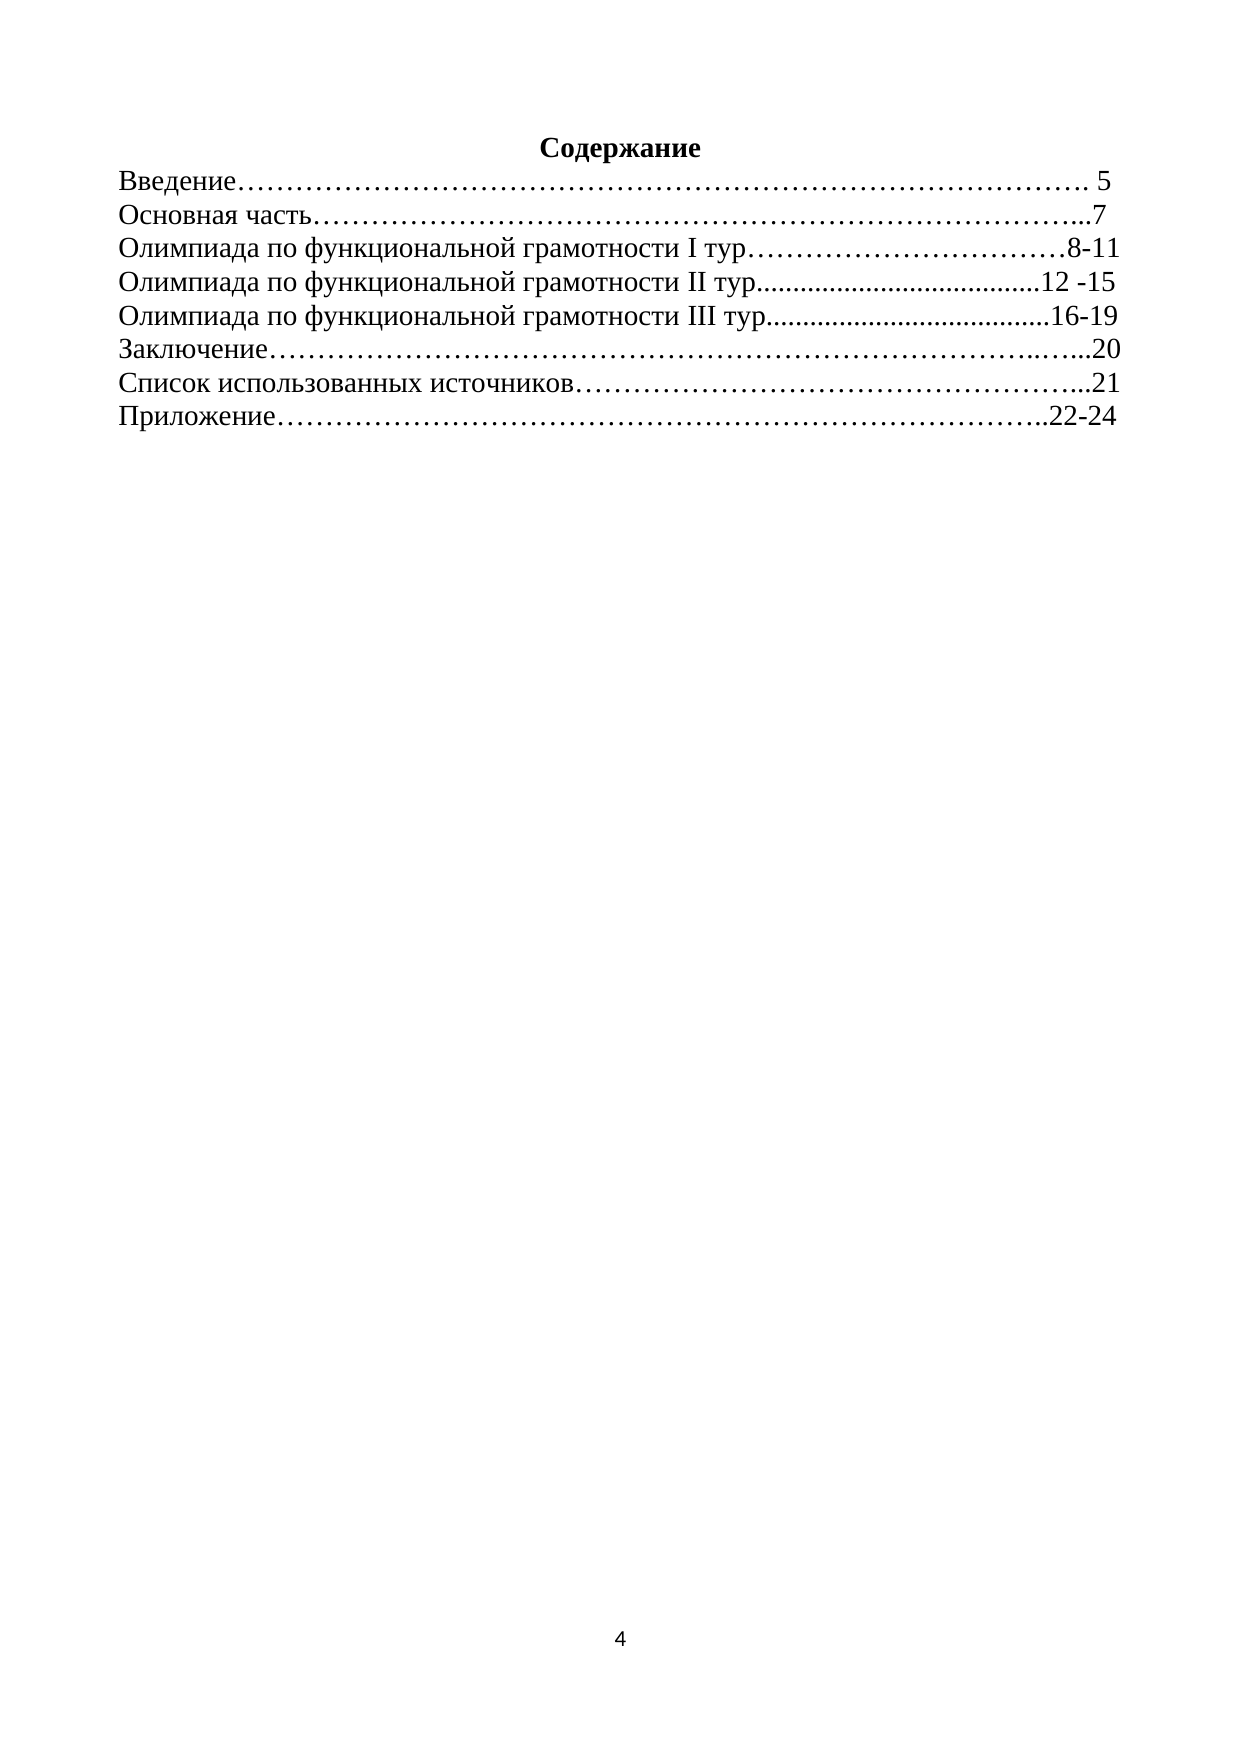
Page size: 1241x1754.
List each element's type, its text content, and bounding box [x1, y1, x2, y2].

text Введение……………………………………………………………………………. 5 [118, 163, 1122, 197]
text Олимпиада по функциональной грамотности I тур……………………………8-11 [118, 231, 1122, 264]
list Содержание [118, 130, 1122, 163]
text Заключение……………………………………………………………………..…...20 [118, 331, 1122, 365]
text Олимпиада по функциональной грамотности II тур.......................................12 -15 [118, 264, 1122, 298]
text Основная часть……………………………………………………………………...7 [118, 197, 1122, 231]
text Олимпиада по функциональной грамотности III тур.......................................16-19 [118, 298, 1122, 331]
text Список использованных источников……………………………………………...21 [118, 365, 1122, 398]
text Приложение……………………………………………………………………..22-24 [118, 398, 1122, 432]
